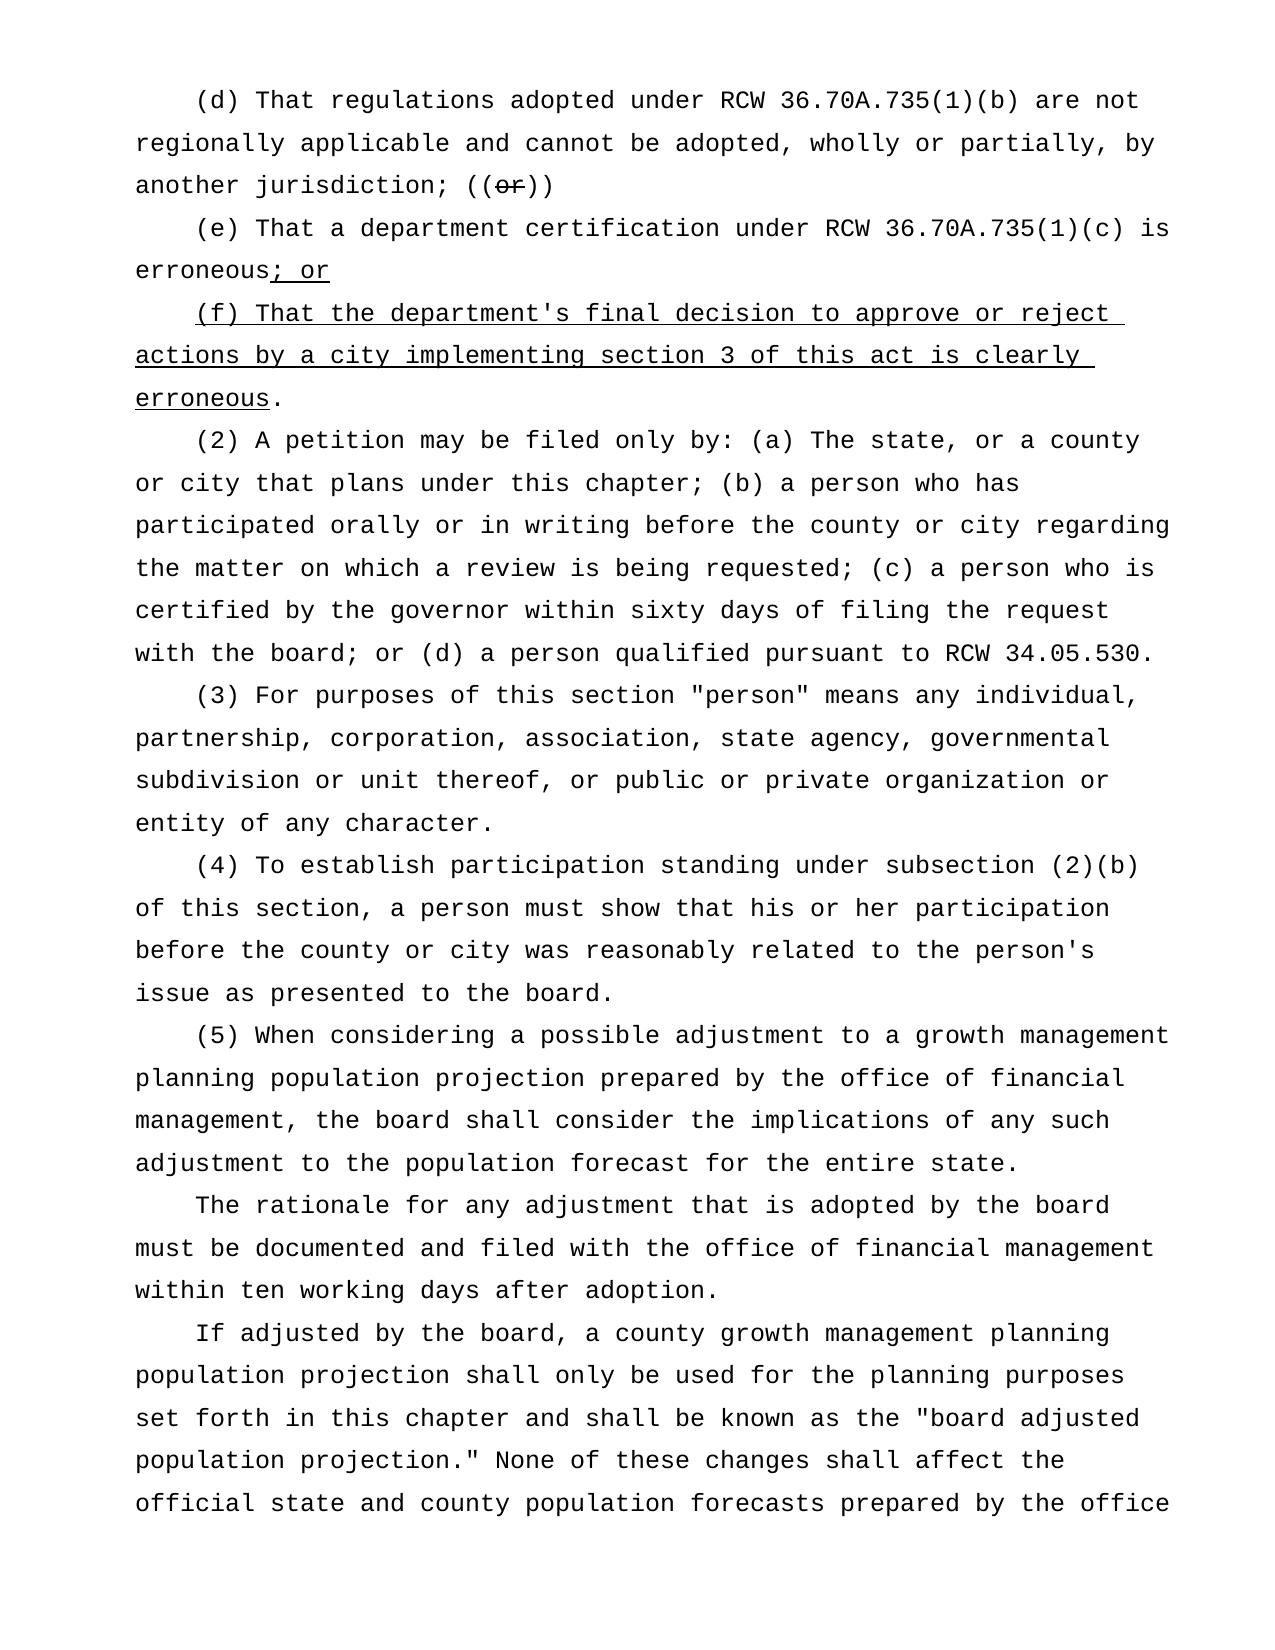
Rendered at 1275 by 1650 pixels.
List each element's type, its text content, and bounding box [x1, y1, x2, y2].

text (e) That a department certification under RCW 36.70A.735(1)(c) is erroneous; or [135, 202, 1170, 287]
text (5) When considering a possible adjustment to a growth management planning population projection prepared by the office of financial management, the board shall consider the implications of any such adjustment to the population forecast for the entire state. [135, 1010, 1170, 1180]
text (3) For purposes of this section "person" means any individual, partnership, corporation, association, state agency, governmental subdivision or unit thereof, or public or private organization or entity of any character. [135, 670, 1170, 840]
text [135, 1307, 1170, 1520]
text (2) A petition may be filed only by: (a) The state, or a county or city that plans under this chapter; (b) a person who has participated orally or in writing before the county or city regarding the matter on which a review is being requested; (c) a person who is certified by the governor within sixty days of filing the request with the board; or (d) a person qualified pursuant to RCW 34.05.530. [135, 415, 1170, 670]
text The rationale for any adjustment that is adopted by the board must be documented and filed with the office of financial management within ten working days after adoption. [135, 1180, 1170, 1307]
text (f) That the department's final decision to approve or reject actions by a city implementing section 3 of this act is clearly erroneous. [135, 287, 1170, 415]
text (4) To establish participation standing under subsection (2)(b) of this section, a person must show that his or her participation before the county or city was reasonably related to the person's issue as presented to the board. [135, 840, 1170, 1010]
text (d) That regulations adopted under RCW 36.70A.735(1)(b) are not regionally applicable and cannot be adopted, wholly or partially, by another jurisdiction; ((or)) [135, 75, 1170, 202]
